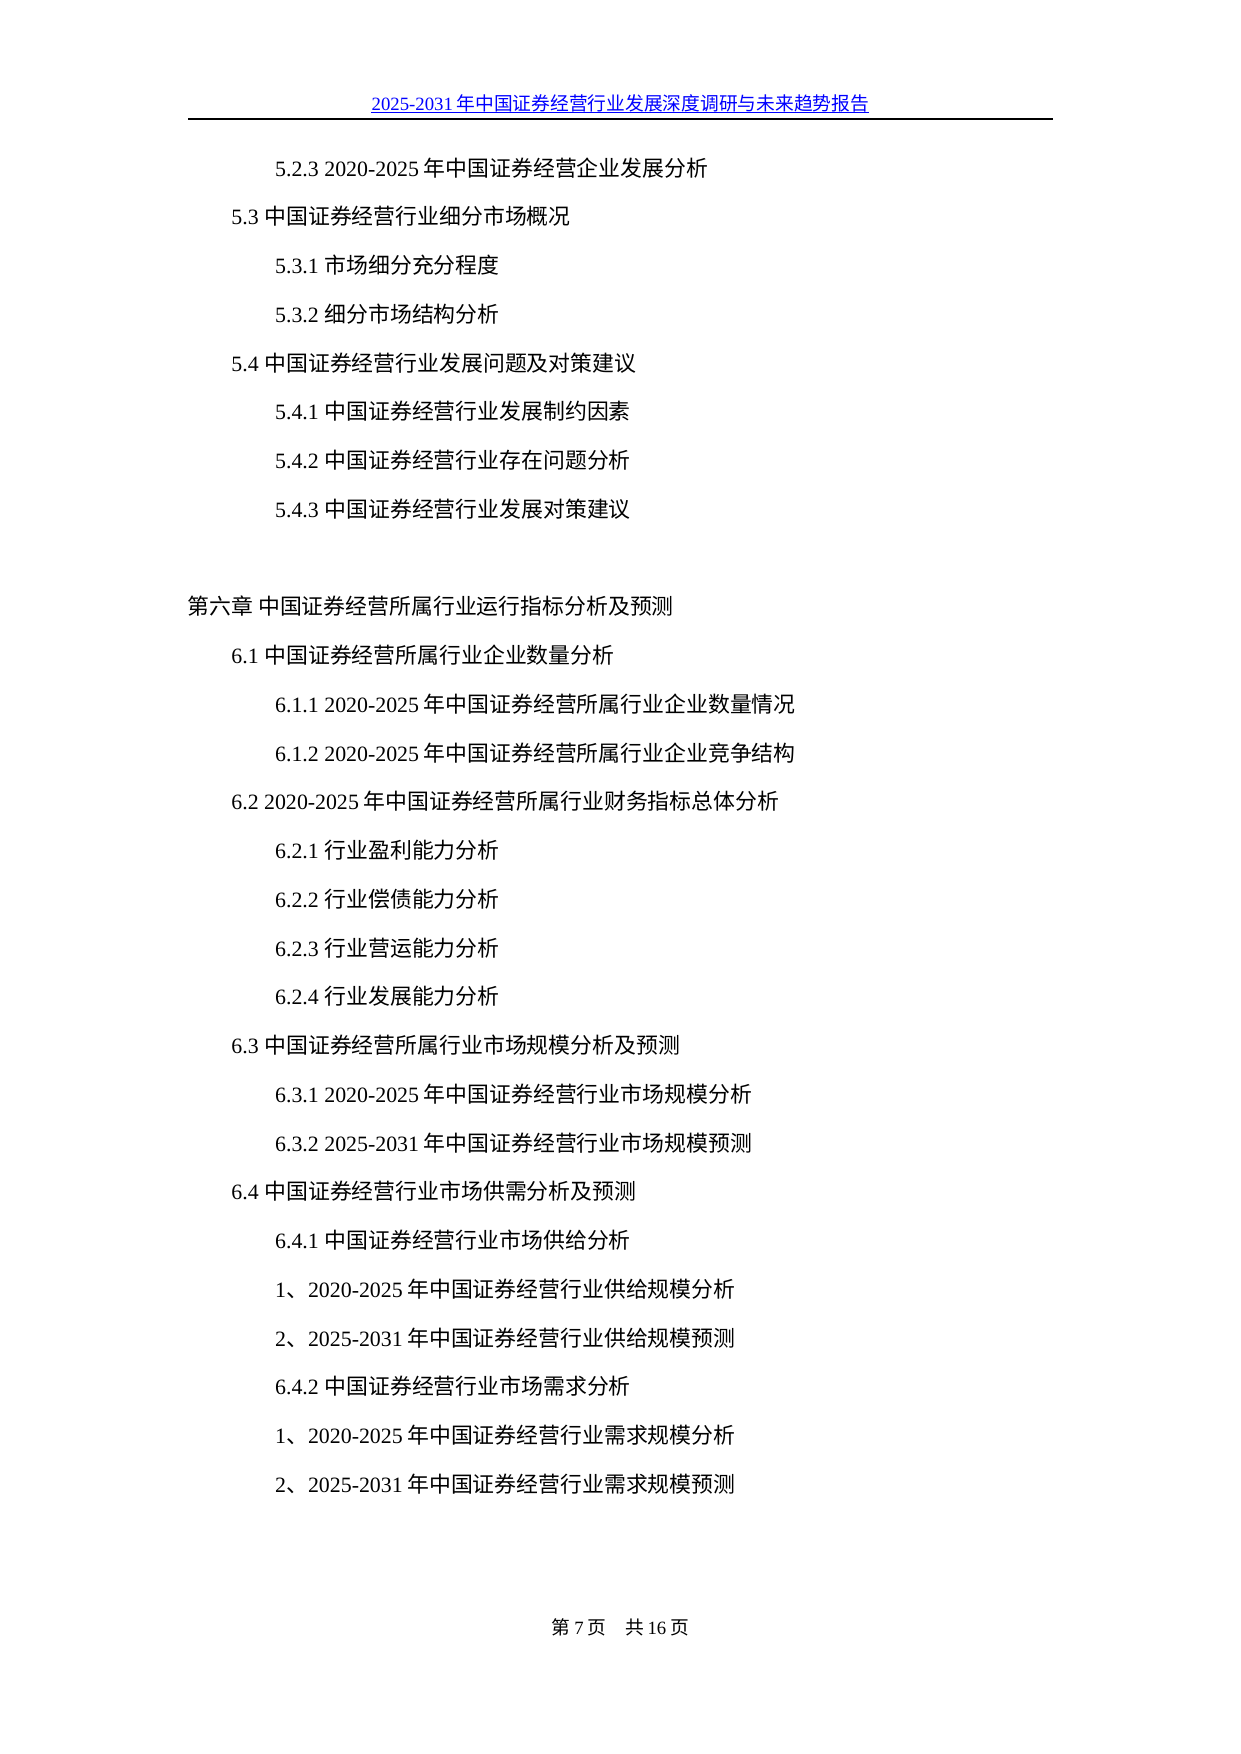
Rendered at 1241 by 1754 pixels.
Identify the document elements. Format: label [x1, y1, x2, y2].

text [187, 150, 1053, 1499]
